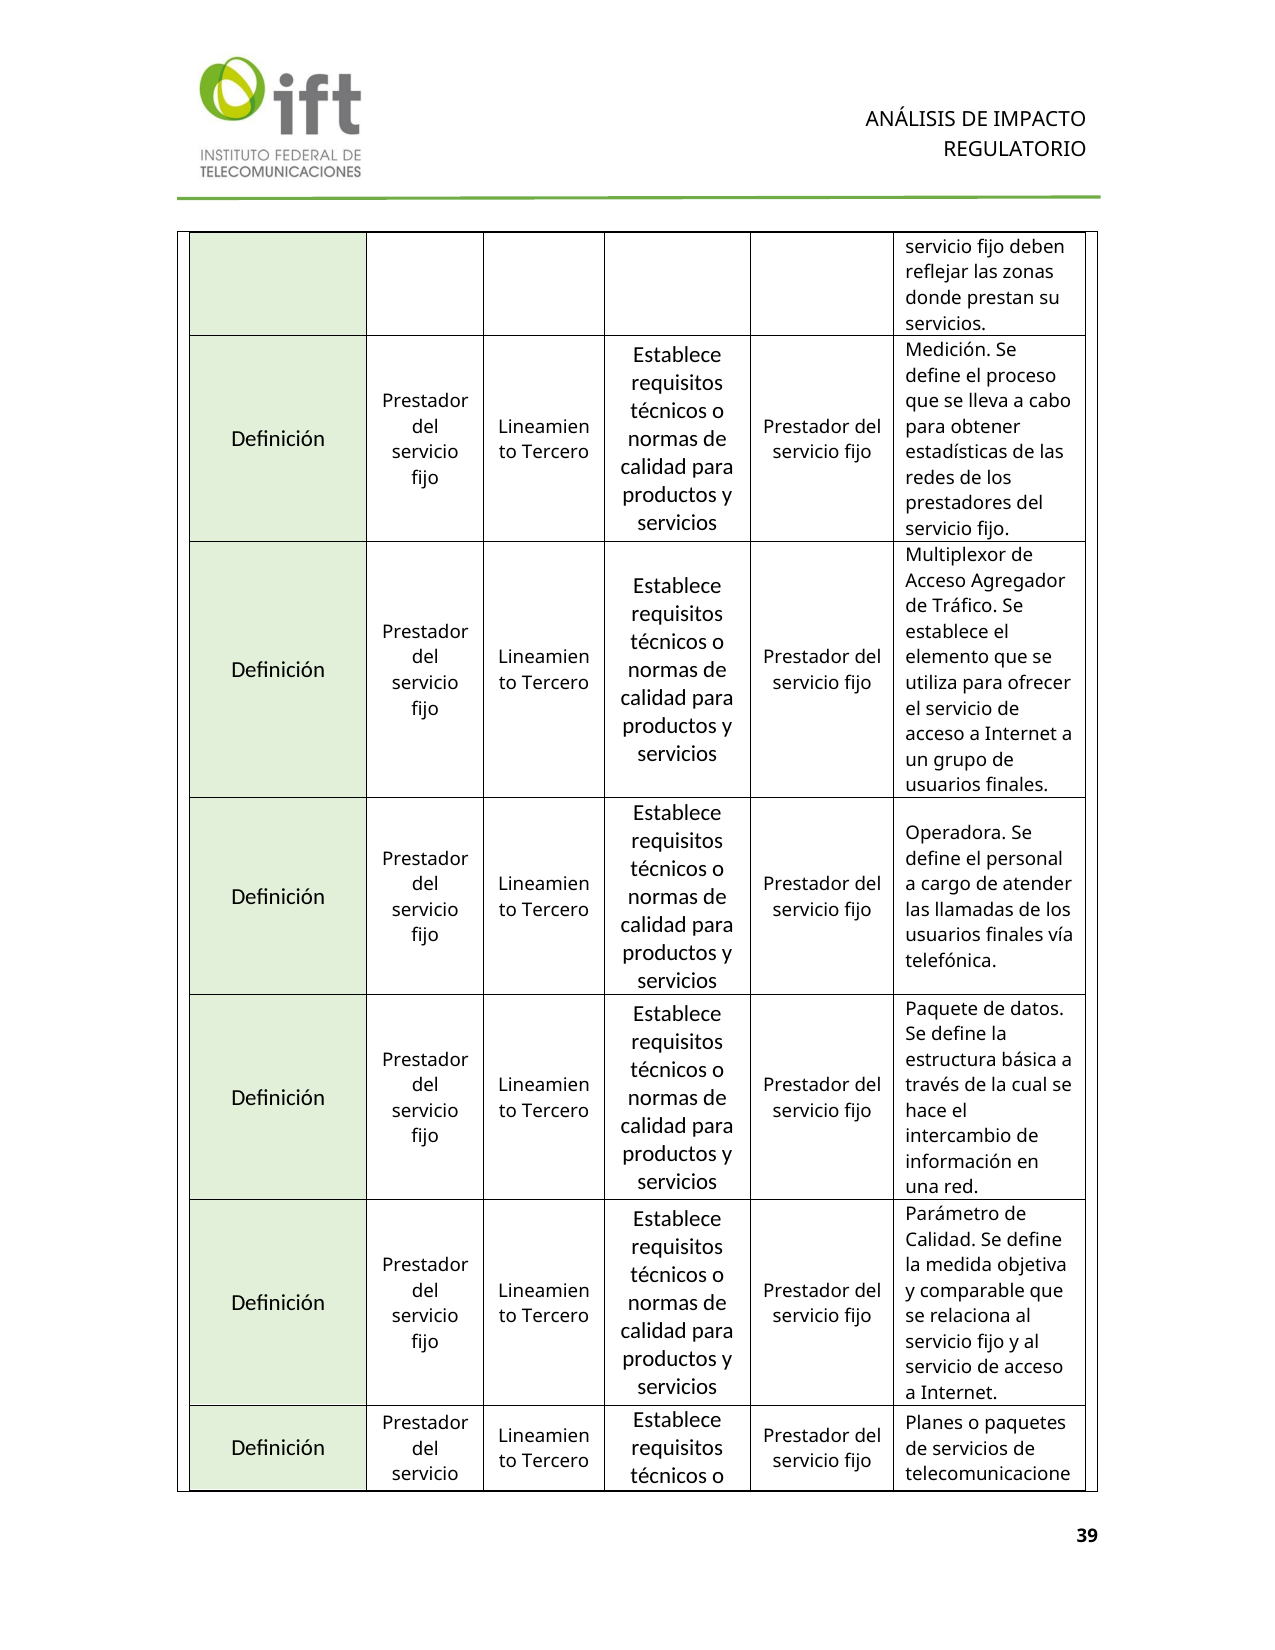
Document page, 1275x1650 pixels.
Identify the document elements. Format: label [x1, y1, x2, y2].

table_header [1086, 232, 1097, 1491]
picture [177, 52, 390, 196]
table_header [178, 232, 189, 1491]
